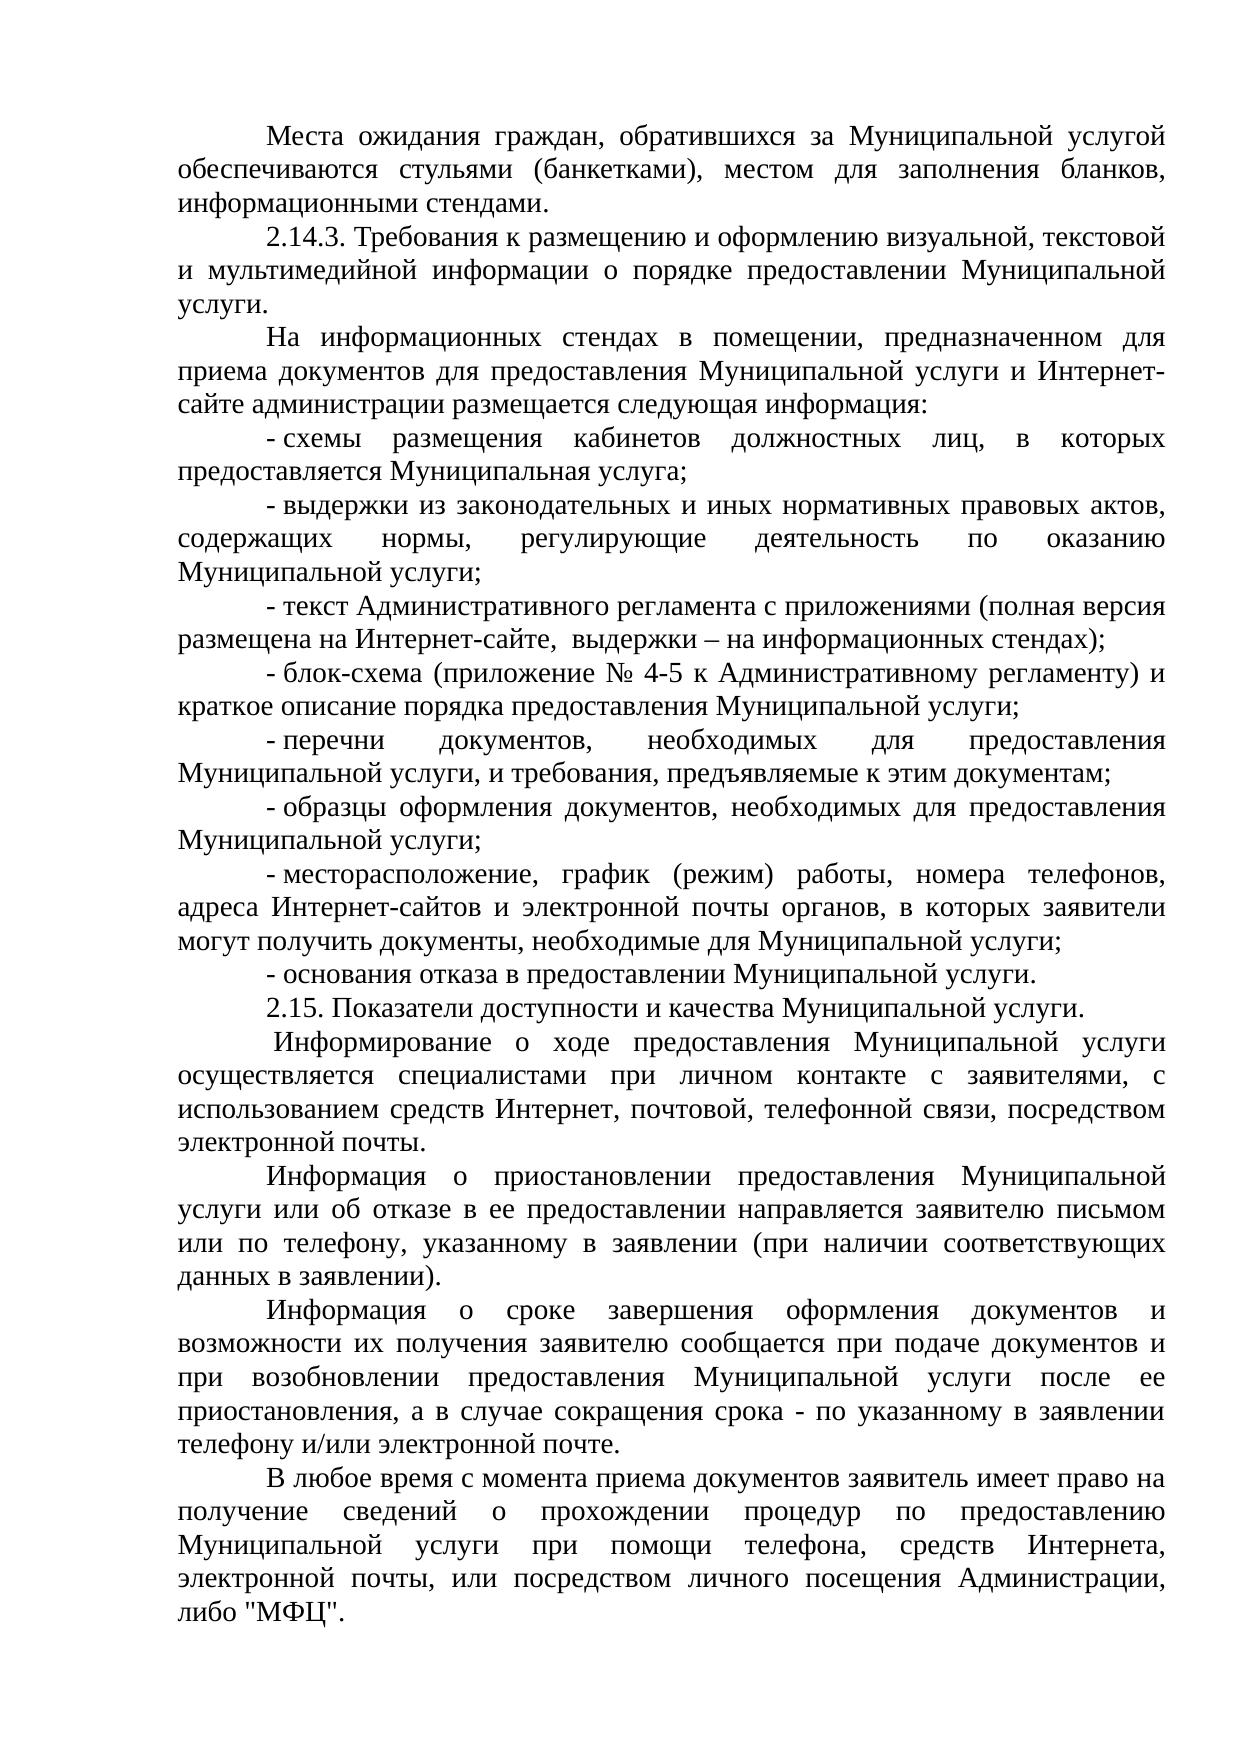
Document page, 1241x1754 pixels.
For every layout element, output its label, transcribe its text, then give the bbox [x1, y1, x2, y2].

text На информационных стендах в помещении, предназначенном для приема документов для предоставления Муниципальной услуги и Интернет-сайте администрации размещается следующая информация: [177, 319, 1167, 420]
text Информирование о ходе предоставления Муниципальной услуги осуществляется специалистами при личном контакте с заявителями, с использованием средств Интернет, почтовой, телефонной связи, посредством электронной почты. [177, 1024, 1167, 1158]
text - блок-схема (приложение № 4-5 к Административному регламенту) и краткое описание порядка предоставления Муниципальной услуги; [177, 655, 1167, 722]
text - выдержки из законодательных и иных нормативных правовых актов, содержащих нормы, регулирующие деятельность по оказанию Муниципальной услуги; [177, 487, 1167, 588]
text - схемы размещения кабинетов должностных лиц, в которых предоставляется Муниципальная услуга; [177, 420, 1167, 487]
text - перечни документов, необходимых для предоставления Муниципальной услуги, и требования, предъявляемые к этим документам; [177, 722, 1167, 789]
text - месторасположение, график (режим) работы, номера телефонов, адреса Интернет-сайтов и электронной почты органов, в которых заявители могут получить документы, необходимые для Муниципальной услуги; [177, 856, 1167, 957]
text Информация о приостановлении предоставления Муниципальной услуги или об отказе в ее предоставлении направляется заявителю письмом или по телефону, указанному в заявлении (при наличии соответствующих данных в заявлении). [177, 1158, 1167, 1292]
text - текст Административного регламента с приложениями (полная версия размещена на Интернет-сайте, выдержки – на информационных стендах); [177, 588, 1167, 655]
text - основания отказа в предоставлении Муниципальной услуги. [177, 957, 1167, 990]
text 2.14.3. Требования к размещению и оформлению визуальной, текстовой и мультимедийной информации о порядке предоставлении Муниципальной услуги. [177, 219, 1167, 319]
text Места ожидания граждан, обратившихся за Муниципальной услугой обеспечиваются стульями (банкетками), местом для заполнения бланков, информационными стендами. [177, 118, 1167, 219]
text 2.15. Показатели доступности и качества Муниципальной услуги. [177, 990, 1167, 1024]
text - образцы оформления документов, необходимых для предоставления Муниципальной услуги; [177, 789, 1167, 856]
text Информация о сроке завершения оформления документов и возможности их получения заявителю сообщается при подаче документов и при возобновлении предоставления Муниципальной услуги после ее приостановления, а в случае сокращения срока - по указанному в заявлении телефону и/или электронной почте. [177, 1292, 1167, 1460]
text В любое время с момента приема документов заявитель имеет право на получение сведений о прохождении процедур по предоставлению Муниципальной услуги при помощи телефона, средств Интернета, электронной почты, или посредством личного посещения Администрации, либо "МФЦ". [177, 1460, 1167, 1627]
